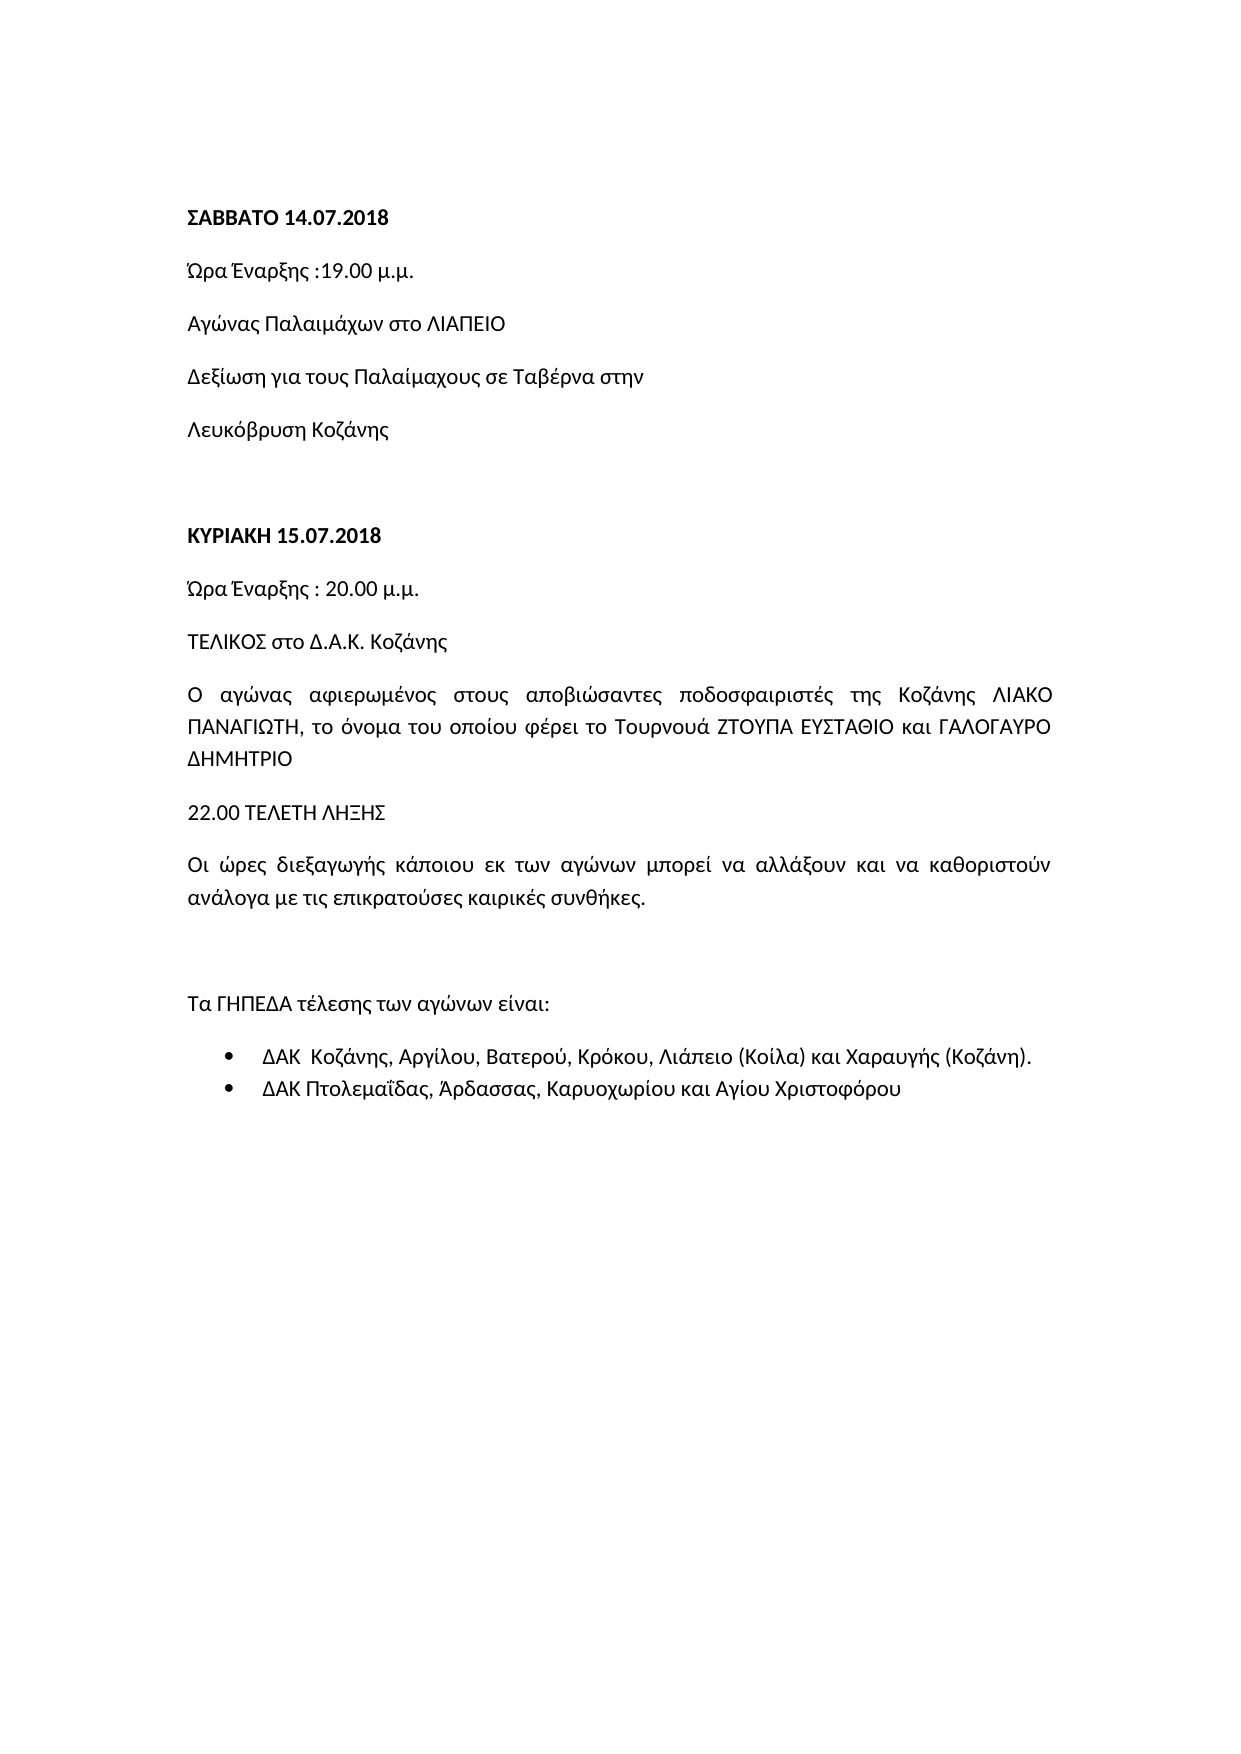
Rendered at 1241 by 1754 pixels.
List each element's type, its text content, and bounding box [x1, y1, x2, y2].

text Λευκόβρυση Κοζάνης [187, 415, 1053, 443]
text Ο αγώνας αφιερωμένος στους αποβιώσαντες ποδοσφαιριστές της Κοζάνης ΛΙΆΚΟ ΠΑΝΑΓΙΩΤΗ, το όνομα του οποίου φέρει το Τουρνουά ΖΤΟΥΠΑ ΕΥΣΤΑΘΙΟ και ΓΑΛΟΓΑΥΡΟ ΔΗΜΗΤΡΙΟ [187, 680, 1053, 773]
text ΤΕΛΙΚΟΣ στο Δ.Α.Κ. Κοζάνης [187, 627, 1053, 655]
text Tα ΓΗΠΕΔΑ τέλεσης των αγώνων είναι: [187, 989, 1053, 1017]
text 22.00 ΤΕΛΕΤΗ ΛΗΞΗΣ [187, 798, 1053, 826]
text Ώρα Έναρξης : 20.00 μ.μ. [187, 574, 1053, 602]
text ΚΥΡΙΑΚΗ 15.07.2018 [187, 521, 1053, 549]
list ΔΑΚ Πτολεμαΐδας, Άρδασσας, Καρυοχωρίου και Αγίου Χριστοφόρου [225, 1074, 1053, 1102]
text Δεξίωση για τους Παλαίμαχους σε Ταβέρνα στην [187, 362, 1053, 390]
text ΣΑΒΒΑΤΟ 14.07.2018 [187, 203, 1053, 231]
text Οι ώρες διεξαγωγής κάποιου εκ των αγώνων μπορεί να αλλάξουν και να καθοριστούν ανάλογα με τις επικρατούσες καιρικές συνθήκες. [187, 851, 1053, 911]
list ΔΑΚ Κοζάνης, Αργίλου, Βατερού, Κρόκου, Λιάπειο (Κοίλα) και Χαραυγής (Κοζάνη). [225, 1042, 1053, 1070]
text Ώρα Έναρξης :19.00 μ.μ. [187, 256, 1053, 284]
text Αγώνας Παλαιμάχων στο ΛΙΑΠΕΙΟ [187, 309, 1053, 337]
